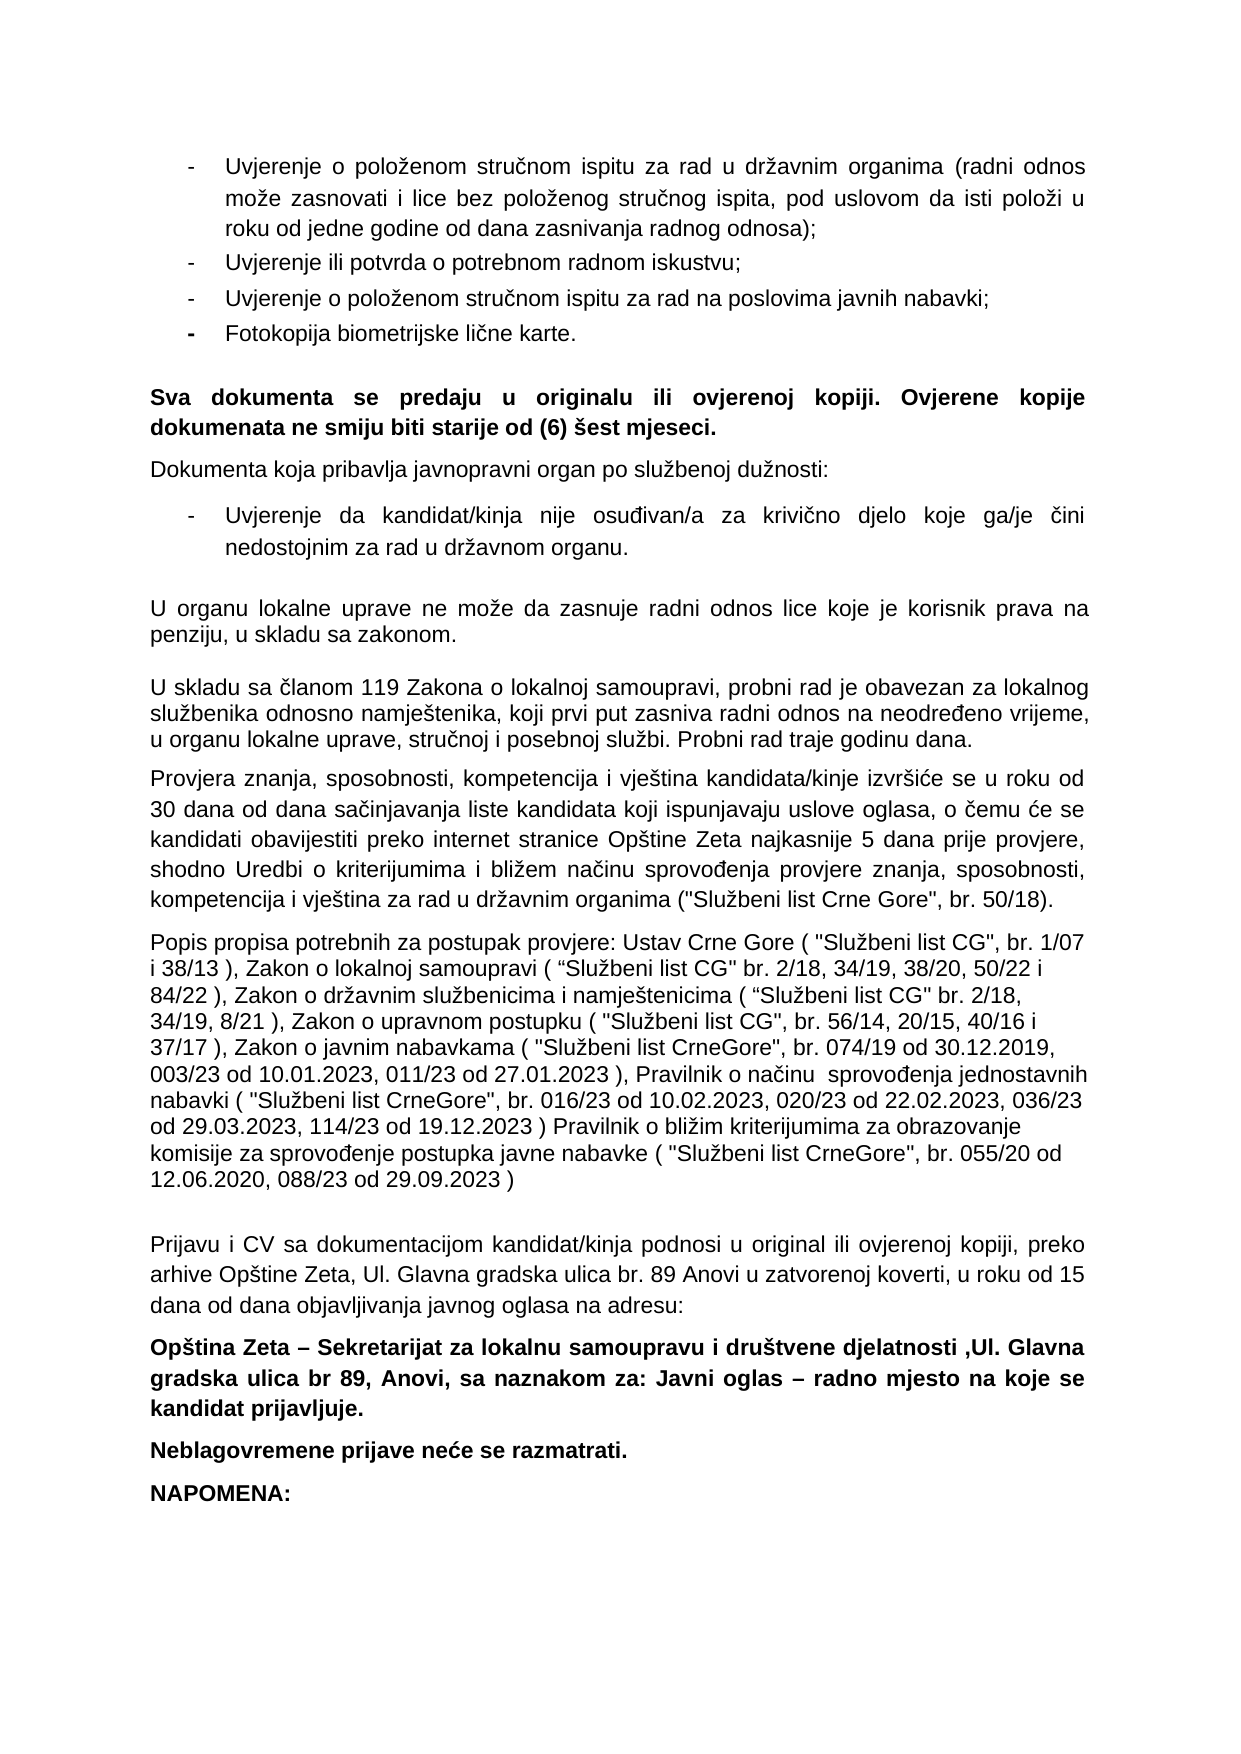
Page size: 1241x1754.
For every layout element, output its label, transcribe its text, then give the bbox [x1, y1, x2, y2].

text Sva dokumenta se predaju u originalu ili ovjerenoj kopiji. Ovjerene kopije dokumenata ne smiju biti starije od (6) šest mjeseci. [150, 383, 1086, 440]
list Uvjerenje da kandidat/kinja nije osuđivan/a za krivično djelo koje ga/je čini nedostojnim za rad u državnom organu. [187, 499, 1086, 561]
list Uvjerenje ili potvrda o potrebnom radnom iskustvu; [187, 246, 1086, 277]
text U skladu sa članom 119 Zakona o lokalnoj samoupravi, probni rad je obavezan za lokalnog službenika odnosno namještenika, koji prvi put zasniva radni odnos na neodređeno vrijeme, u organu lokalne uprave, stručnoj i posebnoj službi. Probni rad traje godinu dana. [150, 674, 1090, 753]
text U organu lokalne uprave ne može da zasnuje radni odnos lice koje je korisnik prava na penziju, u skladu sa zakonom. [150, 595, 1090, 647]
list Fotokopija biometrijske lične karte. [187, 317, 1086, 349]
text NAPOMENA: [150, 1480, 1086, 1507]
text Opština Zeta – Sekretarijat za lokalnu samoupravu i društvene djelatnosti ,Ul. Glavna gradska ulica br 89, Anovi, sa naznakom za: Javni oglas – radno mjesto na koje se kandidat prijavljuje. [150, 1334, 1086, 1421]
text Prijavu i CV sa dokumentacijom kandidat/kinja podnosi u original ili ovjerenoj kopiji, preko arhive Opštine Zeta, Ul. Glavna gradska ulica br. 89 Anovi u zatvorenoj koverti, u roku od 15 dana od dana objavljivanja javnog oglasa na adresu: [150, 1231, 1086, 1318]
text Provjera znanja, sposobnosti, kompetencija i vještina kandidata/kinje izvršiće se u roku od 30 dana od dana sačinjavanja liste kandidata koji ispunjavaju uslove oglasa, o čemu će se kandidati obavijestiti preko internet stranice Opštine Zeta najkasnije 5 dana prije provjere, shodno Uredbi o kriterijumima i bližem načinu sprovođenja provjere znanja, sposobnosti, kompetencija i vještina za rad u državnim organima ("Službeni list Crne Gore", br. 50/18). [150, 765, 1086, 912]
text Neblagovremene prijave neće se razmatrati. [150, 1437, 1086, 1464]
text Dokumenta koja pribavlja javnopravni organ po službenoj dužnosti: [150, 456, 1086, 483]
list Uvjerenje o položenom stručnom ispitu za rad u državnim organima (radni odnos može zasnovati i lice bez položenog stručnog ispita, pod uslovom da isti položi u roku od jedne godine od dana zasnivanja radnog odnosa); [187, 150, 1086, 242]
list Uvjerenje o položenom stručnom ispitu za rad na poslovima javnih nabavki; [187, 281, 1086, 313]
text Popis propisa potrebnih za postupak provjere: Ustav Crne Gore ( "Službeni list CG", br. 1/07 i 38/13 ), Zakon o lokalnoj samoupravi ( “Službeni list CG" br. 2/18, 34/19, 38/20, 50/22 i 84/22 ), Zakon o državnim službenicima i namještenicima ( “Službeni list CG" br. 2/18, 34/19, 8/21 ), Zakon o upravnom postupku ( "Službeni list CG", br. 56/14, 20/15, 40/16 i 37/17 ), Zakon o javnim nabavkama ( "Službeni list CrneGore", br. 074/19 od 30.12.2019, 003/23 od 10.01.2023, 011/23 od 27.01.2023 ), Pravilnik o načinu sprovođenja jednostavnih nabavki ( "Službeni list CrneGore", br. 016/23 od 10.02.2023, 020/23 od 22.02.2023, 036/23 od 29.03.2023, 114/23 od 19.12.2023 ) Pravilnik o bližim kriterijumima za obrazovanje komisije za sprovođenje postupka javne nabavke ( "Službeni list CrneGore", br. 055/20 od 12.06.2020, 088/23 od 29.09.2023 ) [150, 929, 1090, 1192]
